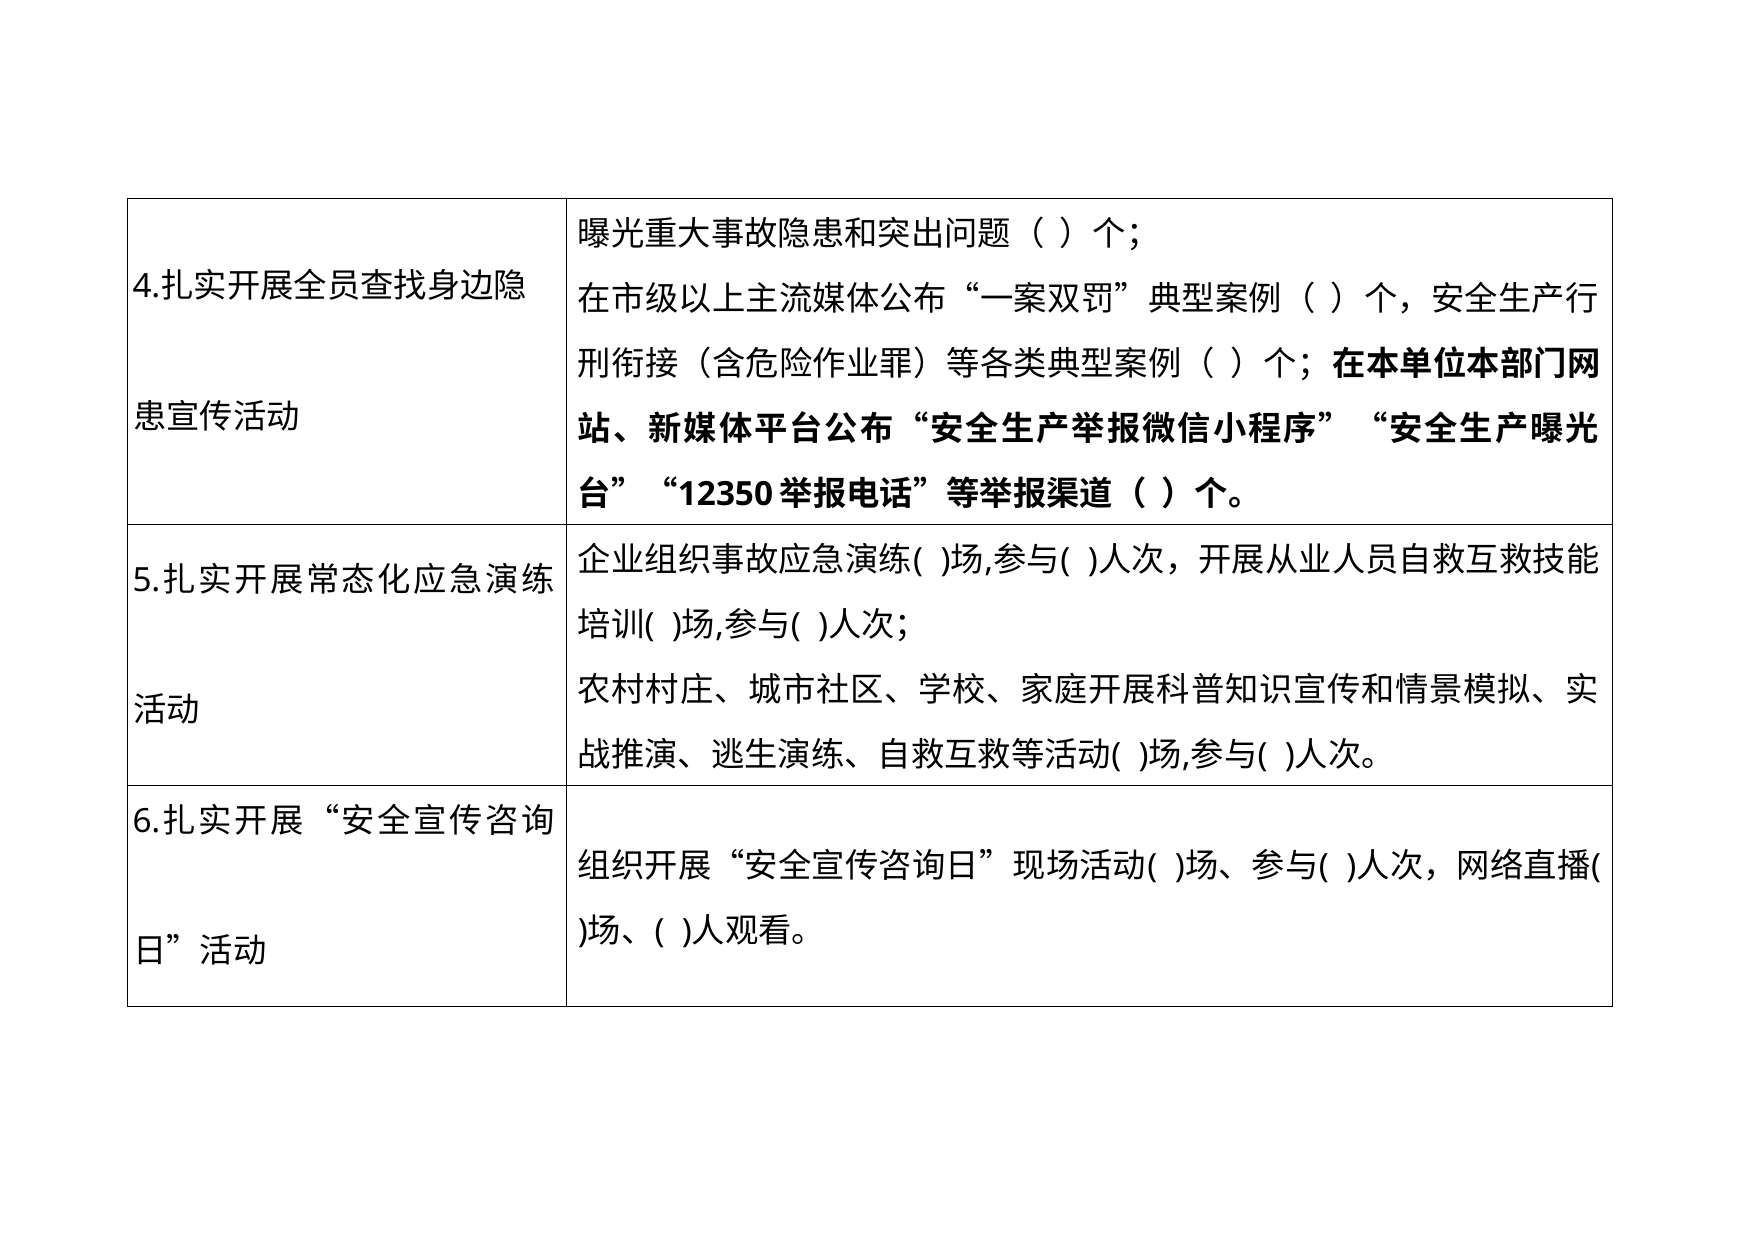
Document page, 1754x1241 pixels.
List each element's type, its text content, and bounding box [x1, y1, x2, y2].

table_cell 5.扎实开展常态化应急演练活动 [128, 525, 566, 785]
table_cell 组织开展“安全宣传咨询日”现场活动( )场、参与( )人次，网络直播( )场、( )人观看。 [567, 786, 1612, 1006]
table_cell 曝光重大事故隐患和突出问题（ ）个； 在市级以上主流媒体公布“一案双罚”典型案例（ ）个，安全生产行刑衔接（含危险作业罪）等各类典型案例（ ）个；在本单位本部门网站、新媒体平台公布“安全生产举报微信小程序”“安全生产曝光台”“12350举报电话”等举报渠道（ ）个。 [567, 199, 1612, 524]
table_cell 6.扎实开展“安全宣传咨询日”活动 [128, 786, 566, 1006]
table_cell 4.扎实开展全员查找身边隐患宣传活动 [128, 199, 566, 524]
table_cell 企业组织事故应急演练( )场,参与( )人次，开展从业人员自救互救技能培训( )场,参与( )人次； 农村村庄、城市社区、学校、家庭开展科普知识宣传和情景模拟、实战推演、逃生演练、自救互救等活动( )场,参与( )人次。 [567, 525, 1612, 785]
